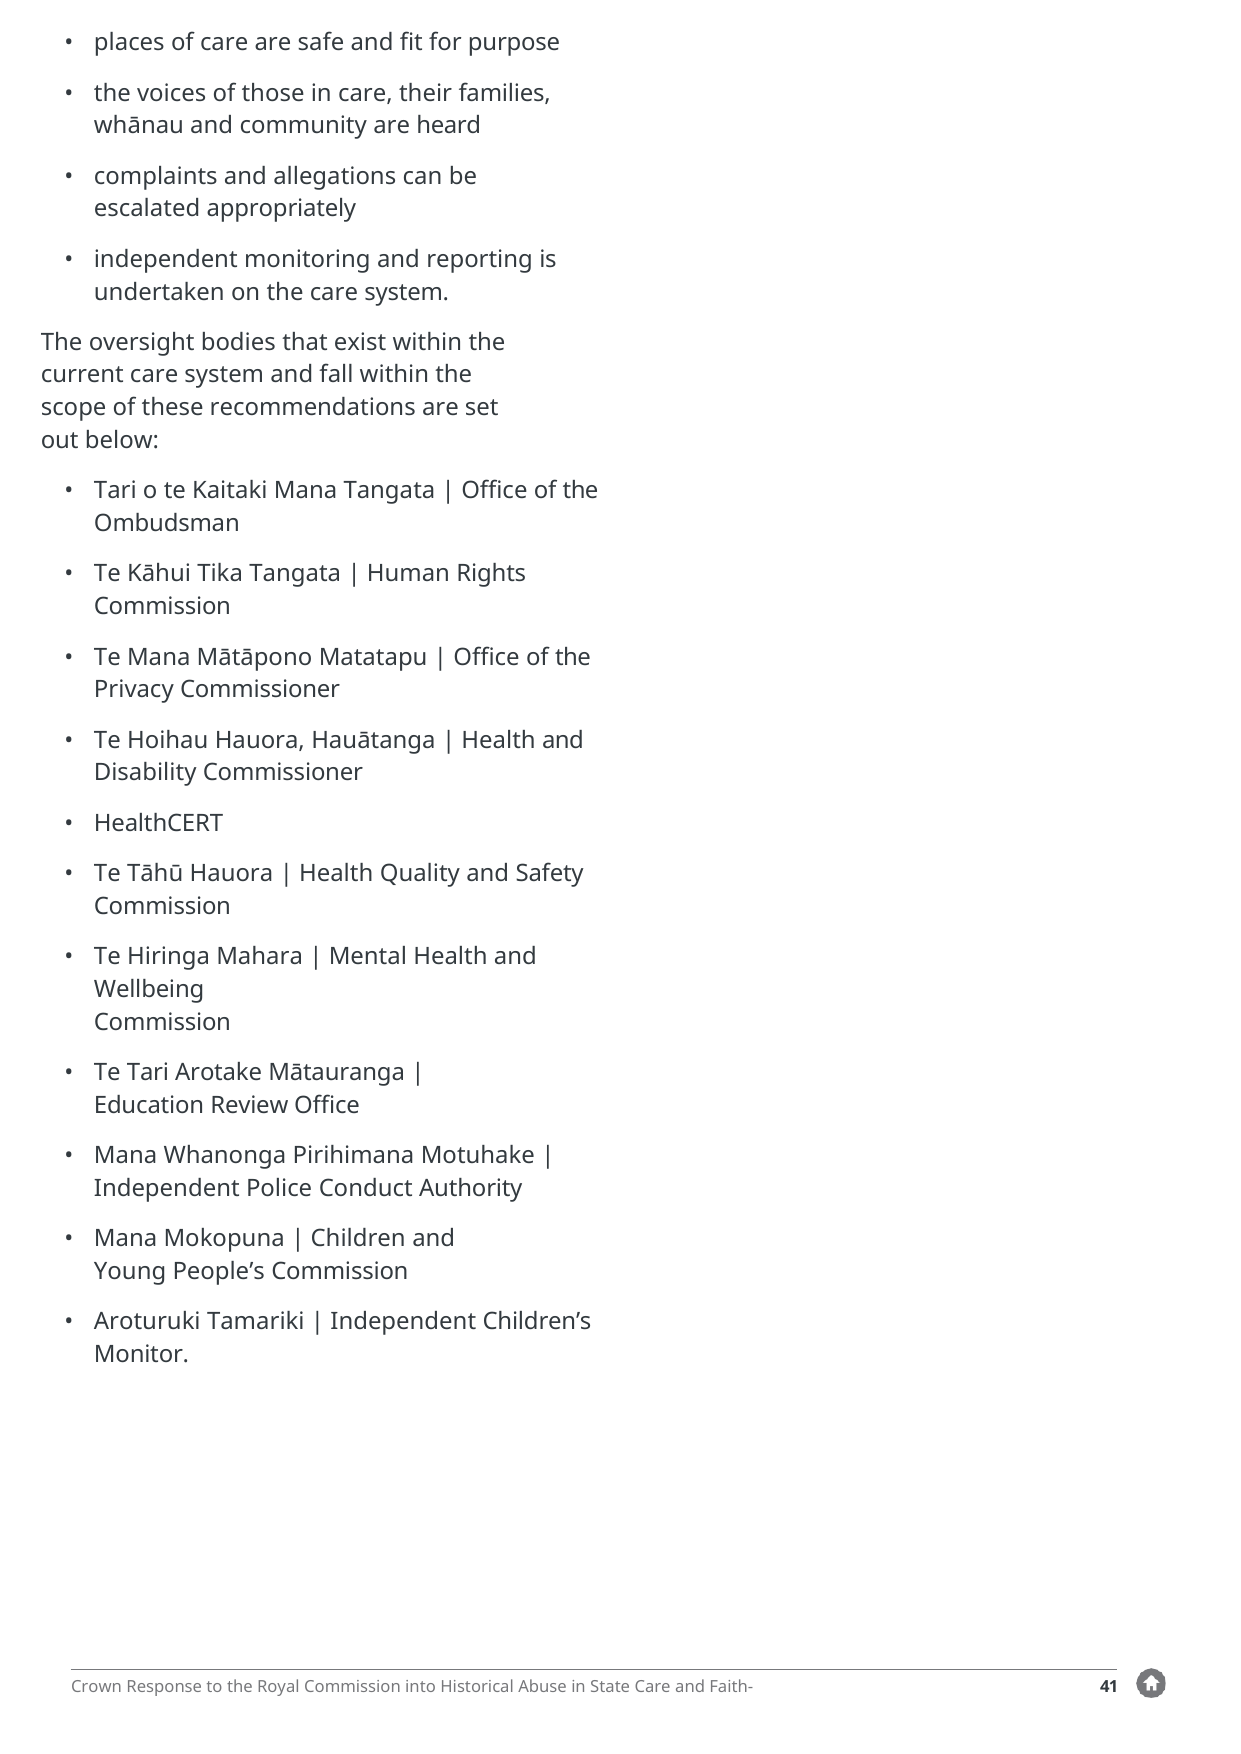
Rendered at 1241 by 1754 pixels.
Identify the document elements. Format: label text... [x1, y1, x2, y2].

list complaints and allegations can be escalated appropriately [64, 158, 507, 224]
list Tari o te Kaitaki Mana Tangata | Office of the [64, 473, 604, 506]
list Te Tāhū Hauora | Health Quality and Safety [64, 856, 604, 888]
picture [1136, 1668, 1166, 1698]
text whānau and community are heard [94, 108, 604, 141]
text The oversight bodies that exist within the current care system and fall within the scope of these recommendations are set out below: [41, 325, 539, 455]
text Ombudsman [94, 506, 604, 538]
text Privacy Commissioner [94, 672, 604, 705]
list Aroturuki Tamariki | Independent Children’s [64, 1304, 604, 1337]
list HealthCERT [64, 806, 604, 838]
list Mana Whanonga Pirihimana Motuhake | [64, 1138, 604, 1171]
text Disability Commissioner [94, 755, 604, 788]
text Independent Police Conduct Authority [94, 1171, 604, 1203]
text Commission [94, 589, 604, 622]
text Commission [94, 889, 604, 921]
list Mana Mokopuna | Children and Young People’s Commission [64, 1221, 532, 1286]
list Te Hiringa Mahara | Mental Health and Wellbeing [64, 939, 604, 1004]
list Te Tari Arotake Mātauranga | Education Review Office [64, 1055, 530, 1120]
list Te Kāhui Tika Tangata | Human Rights [64, 556, 604, 589]
list the voices of those in care, their families, [64, 75, 604, 108]
list independent monitoring and reporting is [64, 242, 604, 274]
text Monitor. [94, 1337, 604, 1369]
list Te Mana Mātāpono Matatapu | Office of the [64, 639, 604, 672]
list places of care are safe and fit for purpose [64, 25, 604, 58]
text undertaken on the care system. [94, 274, 604, 307]
list Te Hoihau Hauora, Hauātanga | Health and [64, 722, 604, 755]
text Commission [94, 1004, 604, 1037]
